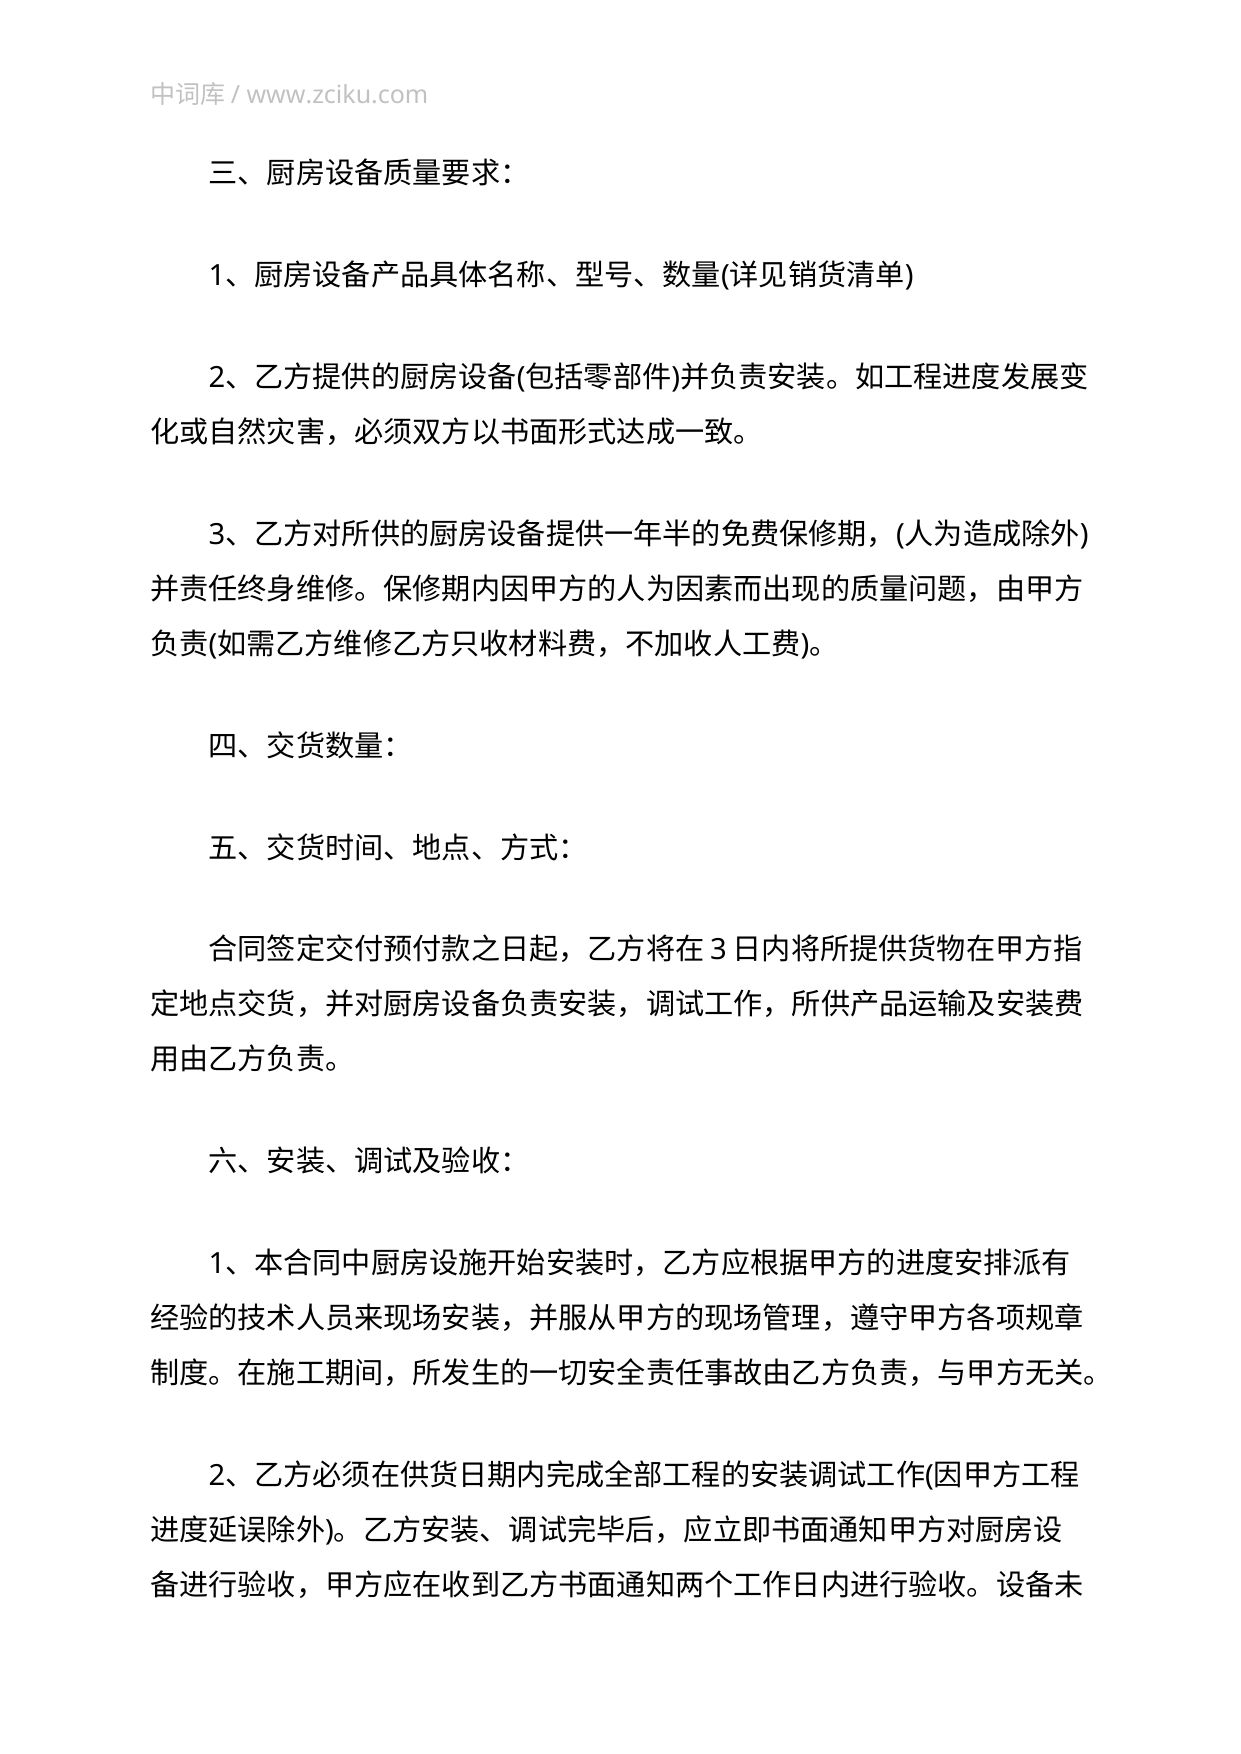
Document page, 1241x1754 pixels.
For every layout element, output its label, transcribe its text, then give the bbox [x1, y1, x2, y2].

text 五、交货时间、地点、方式： [150, 824, 1090, 866]
text 六、安装、调试及验收： [150, 1138, 1090, 1180]
text 三、厨房设备质量要求： [150, 150, 1090, 192]
text 1、本合同中厨房设施开始安装时，乙方应根据甲方的进度安排派有经验的技术人员来现场安装，并服从甲方的现场管理，遵守甲方各项规章制度。在施工期间，所发生的一切安全责任事故由乙方负责，与甲方无关。 [150, 1239, 1090, 1392]
text 合同签定交付预付款之日起，乙方将在3日内将所提供货物在甲方指定地点交货，并对厨房设备负责安装，调试工作，所供产品运输及安装费用由乙方负责。 [150, 926, 1090, 1078]
text 2、乙方提供的厨房设备(包括零部件)并负责安装。如工程进度发展变化或自然灾害，必须双方以书面形式达成一致。 [150, 354, 1090, 451]
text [150, 1451, 1090, 1603]
text 1、厨房设备产品具体名称、型号、数量(详见销货清单) [150, 252, 1090, 294]
text 四、交货数量： [150, 722, 1090, 765]
text 3、乙方对所供的厨房设备提供一年半的免费保修期，(人为造成除外)并责任终身维修。保修期内因甲方的人为因素而出现的质量问题，由甲方负责(如需乙方维修乙方只收材料费，不加收人工费)。 [150, 511, 1090, 663]
